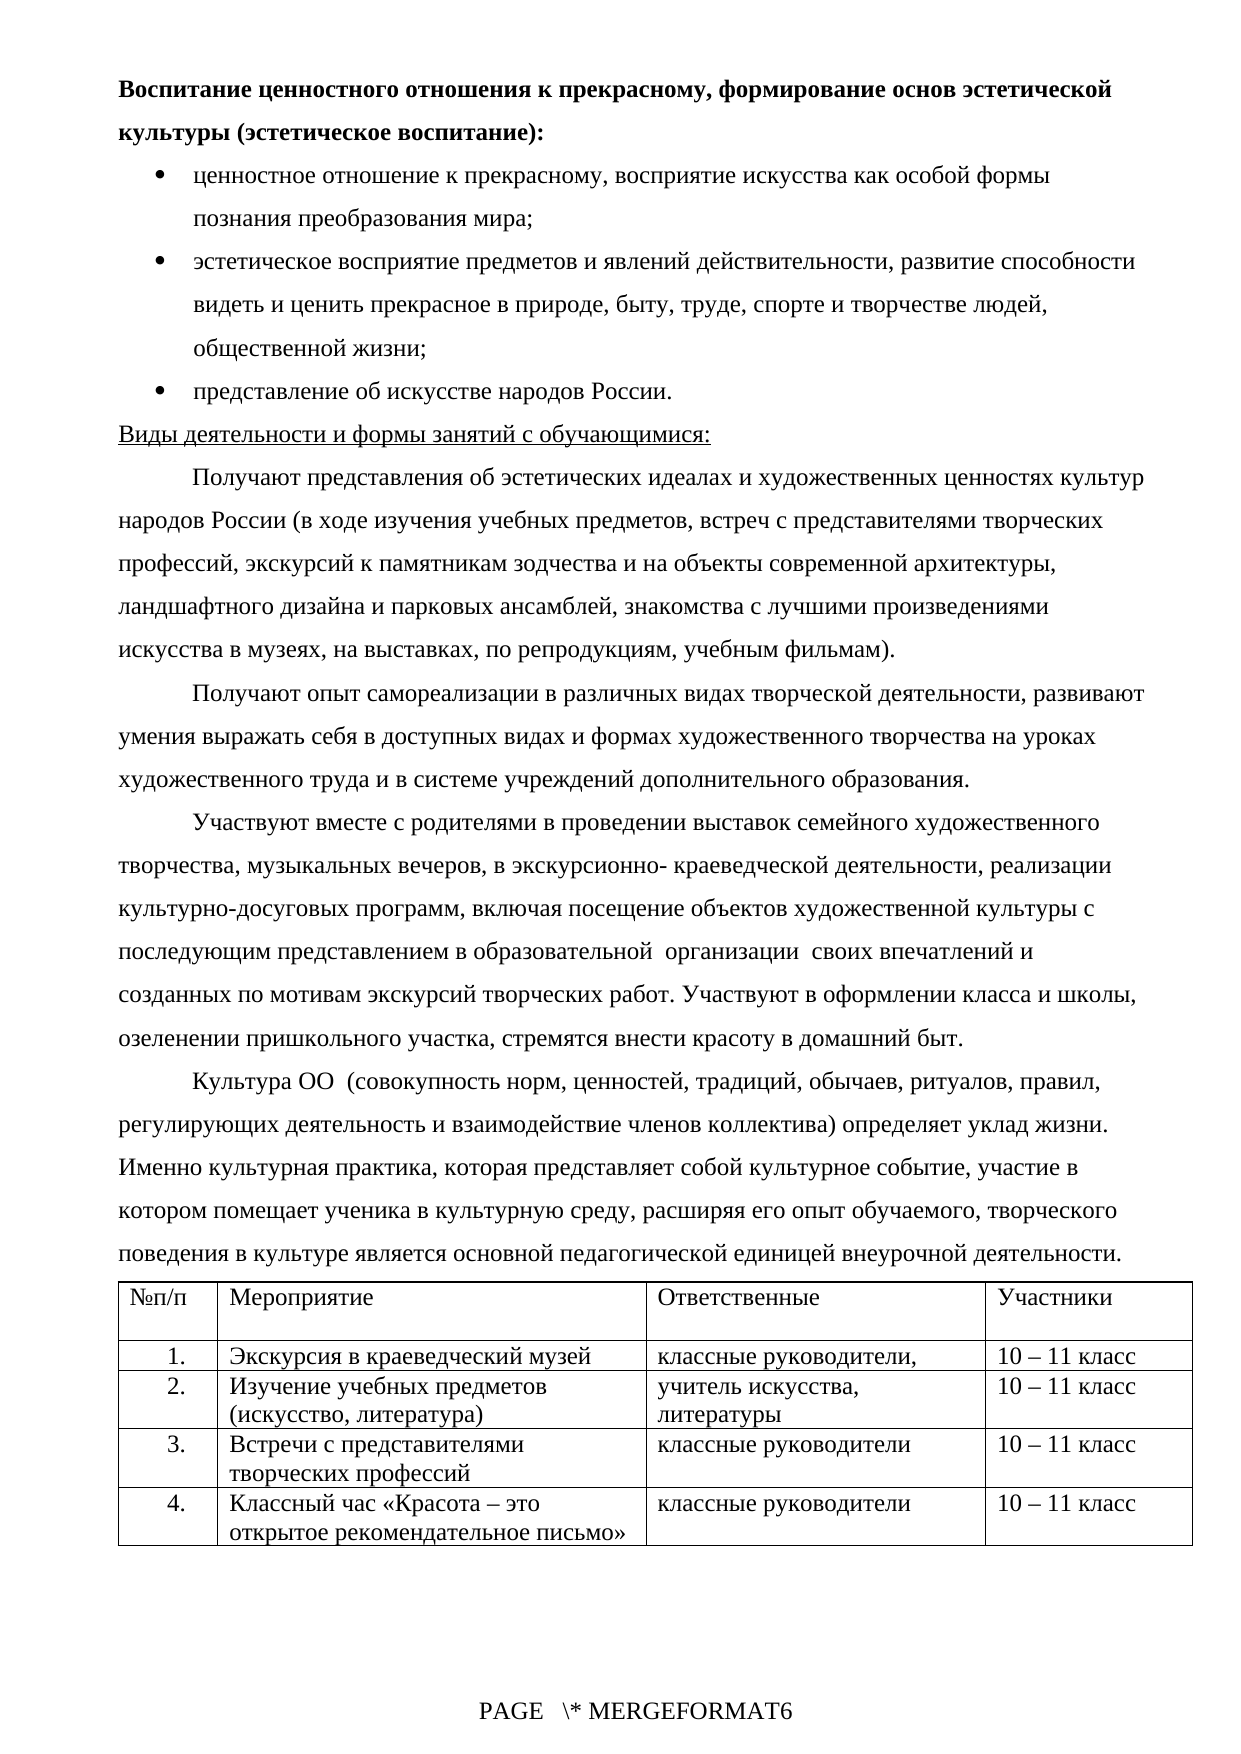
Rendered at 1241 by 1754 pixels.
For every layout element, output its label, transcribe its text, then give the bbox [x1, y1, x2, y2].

table_cell классные руководители [647, 1429, 985, 1487]
table_header Ответственные [647, 1283, 985, 1340]
table_cell Классный час «Красота – это открытое рекомендательное письмо» [218, 1488, 646, 1545]
text Получают представления об эстетических идеалах и художественных ценностях культур народов России (в ходе изучения учебных предметов, встреч с представителями творческих профессий, экскурсий к памятникам зодчества и на объекты современной архитектуры, ландшафтного дизайна и парковых ансамблей, знакомства с лучшими произведениями искусства в музеях, на выставках, по репродукциям, учебным фильмам). [118, 462, 1153, 663]
table_cell классные руководители [647, 1488, 985, 1545]
table_header №п/п [119, 1283, 217, 1340]
text Культура ОО (совокупность норм, ценностей, традиций, обычаев, ритуалов, правил, регулирующих деятельность и взаимодействие членов коллектива) определяет уклад жизни. Именно культурная практика, которая представляет собой культурное событие, участие в котором помещает ученика в культурную среду, расширяя его опыт обучаемого, творческого поведения в культуре является основной педагогической единицей внеурочной деятельности. [118, 1066, 1153, 1267]
text Получают опыт самореализации в различных видах творческой деятельности, развивают умения выражать себя в доступных видах и формах художественного творчества на уроках художественного труда и в системе учреждений дополнительного образования. [118, 678, 1153, 793]
table_cell 10 – 11 класс [986, 1371, 1192, 1428]
table_cell Изучение учебных предметов (искусство, литература) [218, 1371, 646, 1428]
table_cell 10 – 11 класс [986, 1488, 1192, 1545]
list ценностное отношение к прекрасному, восприятие искусства как особой формы познания преобразования мира; [156, 160, 1153, 232]
table_cell [119, 1371, 217, 1428]
table_cell 10 – 11 класс [986, 1341, 1192, 1370]
list представление об искусстве народов России. [156, 376, 1153, 404]
table_cell Встречи с представителями творческих профессий [218, 1429, 646, 1487]
table_cell [119, 1341, 217, 1370]
table_cell 10 – 11 класс [986, 1429, 1192, 1487]
text Виды деятельности и формы занятий с обучающимися: [118, 419, 1153, 448]
text Участвуют вместе с родителями в проведении выставок семейного художественного творчества, музыкальных вечеров, в экскурсионно- краеведческой деятельности, реализации культурно-досуговых программ, включая посещение объектов художественной культуры с последующим представлением в образовательной организации своих впечатлений и созданных по мотивам экскурсий творческих работ. Участвуют в оформлении класса и школы, озеленении пришкольного участка, стремятся внести красоту в домашний быт. [118, 807, 1153, 1051]
text Воспитание ценностного отношения к прекрасному, формирование основ эстетической культуры (эстетическое воспитание): [118, 74, 1153, 146]
table_cell [119, 1429, 217, 1487]
table_header Мероприятие [218, 1283, 646, 1340]
table_cell Экскурсия в краеведческий музей [218, 1341, 646, 1370]
table_header Участники [986, 1283, 1192, 1340]
table_cell [119, 1488, 217, 1545]
table_cell классные руководители, [647, 1341, 985, 1370]
table_cell учитель искусства, литературы [647, 1371, 985, 1428]
list эстетическое восприятие предметов и явлений действительности, развитие способности видеть и ценить прекрасное в природе, быту, труде, спорте и творчестве людей, общественной жизни; [156, 246, 1153, 361]
